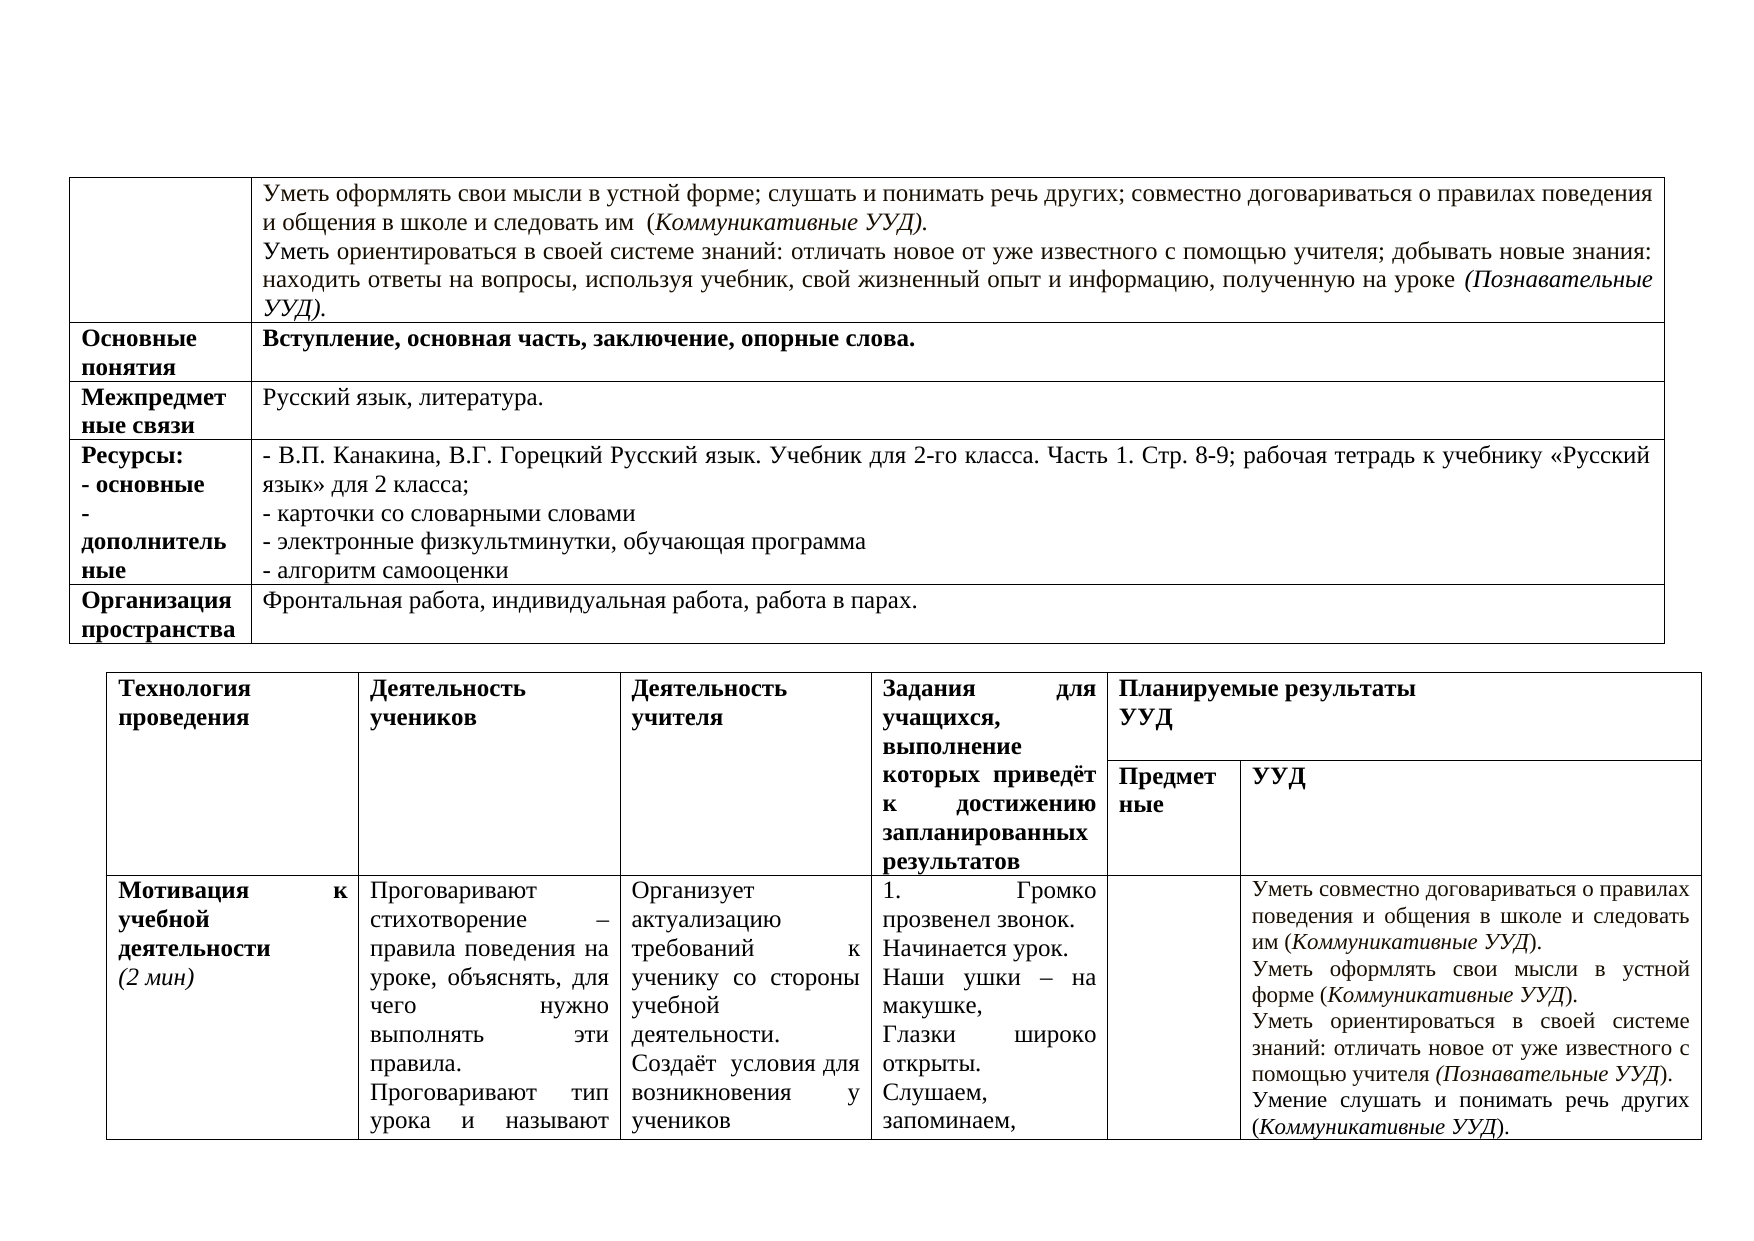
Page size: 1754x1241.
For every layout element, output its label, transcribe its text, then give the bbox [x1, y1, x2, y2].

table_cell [359, 876, 620, 1139]
table_cell Межпредметные связи [70, 382, 251, 439]
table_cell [107, 876, 358, 1139]
table_cell Ресурсы: - основные - дополнительные [70, 440, 251, 584]
table_cell Фронтальная работа, индивидуальная работа, работа в парах. [252, 585, 1664, 642]
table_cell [621, 876, 871, 1139]
table_cell Основные понятия [70, 323, 251, 381]
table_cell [70, 178, 251, 322]
table_cell - В.П. Канакина, В.Г. Горецкий Русский язык. Учебник для 2-го класса. Часть 1. Стр. 8-9; рабочая тетрадь к учебнику «Русский язык» для 2 класса; - карточки со словарными словами - электронные физкультминутки, обучающая программа - алгоритм самооценки [252, 440, 1664, 584]
table_cell Организация пространства [70, 585, 251, 642]
table_header Задания для учащихся, выполнение которых приведёт к достижению запланированных результатов [872, 673, 1107, 874]
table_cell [1241, 876, 1701, 1139]
table_cell Предметные [1108, 761, 1240, 874]
table_header Планируемые результаты УУД [1108, 673, 1701, 760]
table_header Деятельность учителя [621, 673, 871, 874]
table_cell Русский язык, литература. [252, 382, 1664, 439]
table_header Технология проведения [107, 673, 358, 874]
table_cell УУД [1241, 761, 1701, 874]
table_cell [872, 876, 1107, 1139]
table_header Деятельность учеников [359, 673, 620, 874]
table_cell [1108, 876, 1240, 1139]
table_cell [252, 178, 1664, 322]
table_cell Вступление, основная часть, заключение, опорные слова. [252, 323, 1664, 381]
